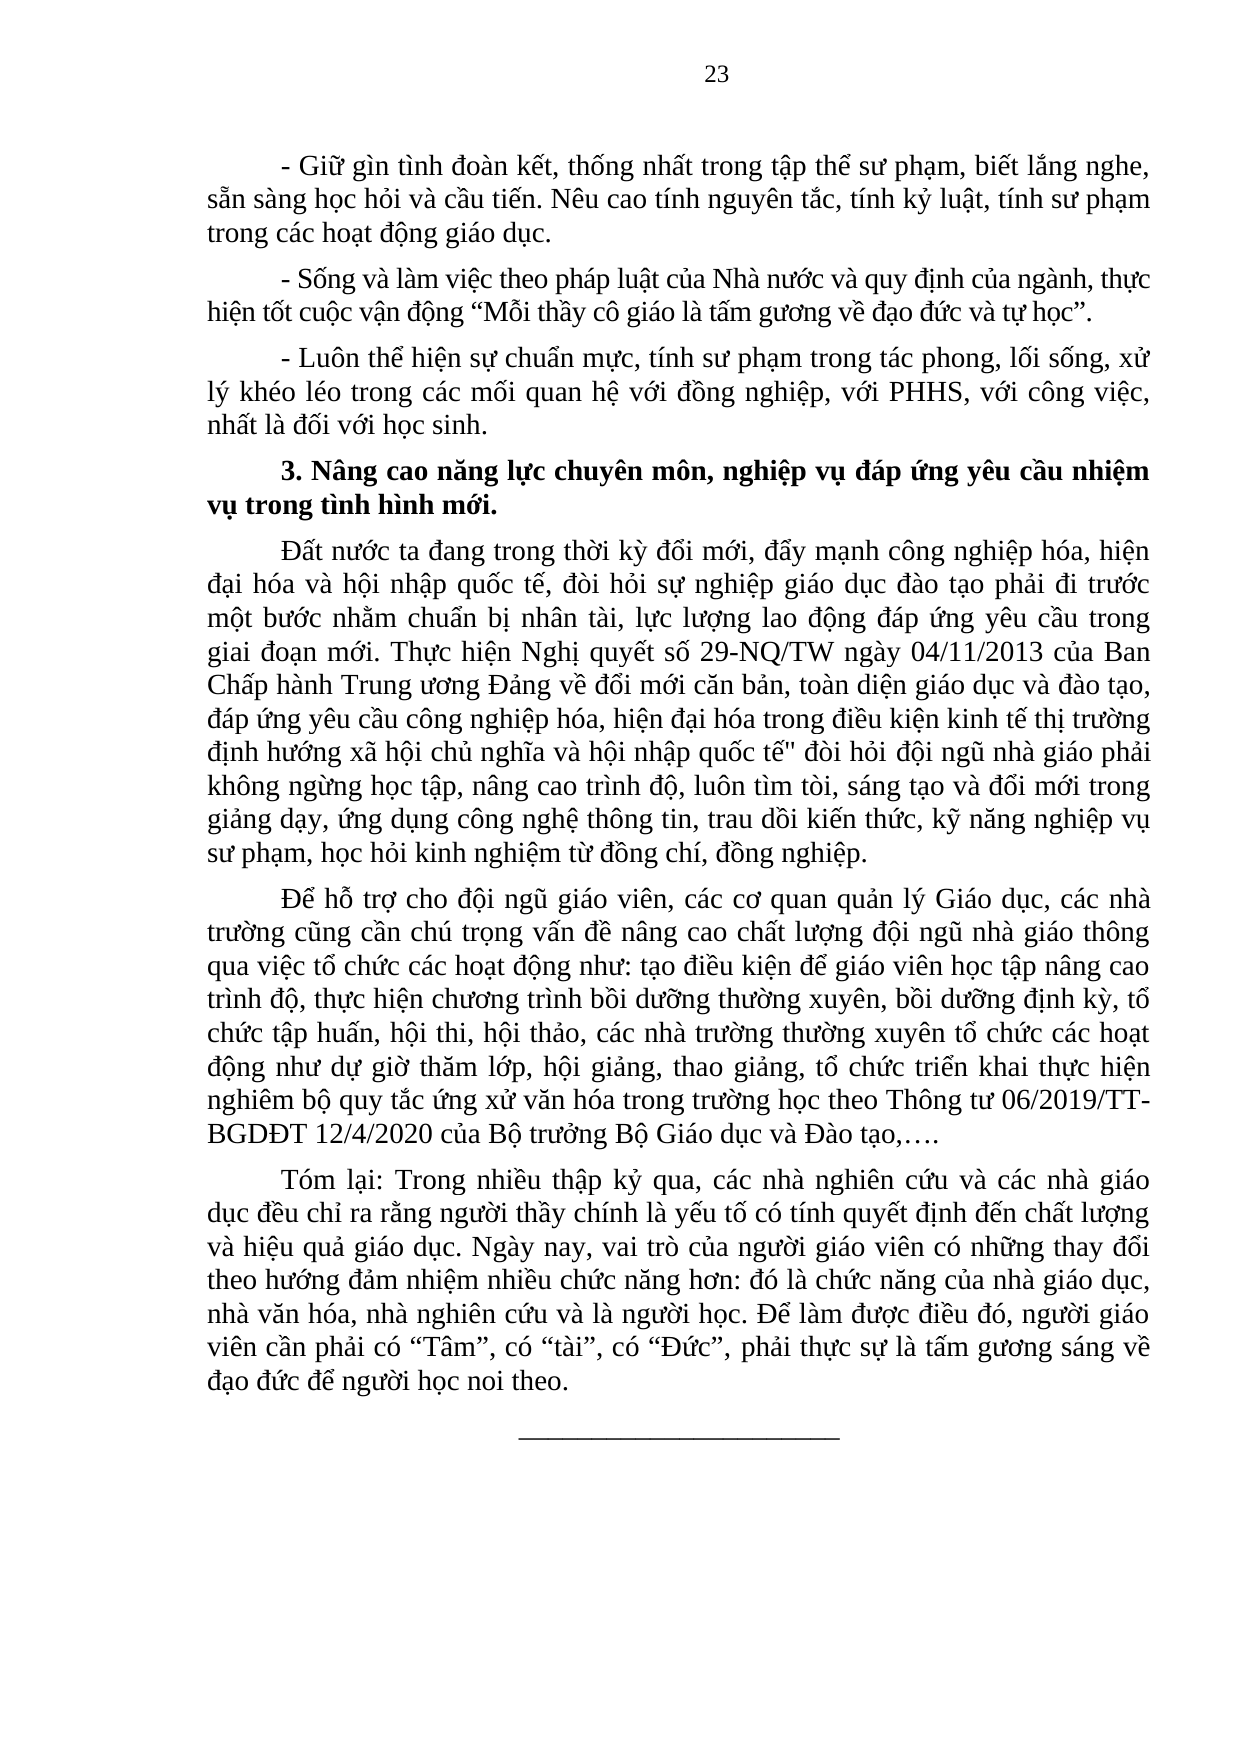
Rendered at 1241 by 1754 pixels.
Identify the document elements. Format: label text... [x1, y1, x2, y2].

text - Luôn thể hiện sự chuẩn mực, tính sư phạm trong tác phong, lối sống, xử lý khéo léo trong các mối quan hệ với đồng nghiệp, với PHHS, với công việc, nhất là đối với học sinh. [207, 340, 1152, 441]
text Để hỗ trợ cho đội ngũ giáo viên, các cơ quan quản lý Giáo dục, các nhà trường cũng cần chú trọng vấn đề nâng cao chất lượng đội ngũ nhà giáo thông qua việc tổ chức các hoạt động như: tạo điều kiện để giáo viên học tập nâng cao trình độ, thực hiện chương trình bồi dưỡng thường xuyên, bồi dưỡng định kỳ, tổ chức tập huấn, hội thi, hội thảo, các nhà trường thường xuyên tổ chức các hoạt động như dự giờ thăm lớp, hội giảng, thao giảng, tổ chức triển khai thực hiện nghiêm bộ quy tắc ứng xử văn hóa trong trường học theo Thông tư 06/2019/TT-BGDĐT 12/4/2020 của Bộ trưởng Bộ Giáo dục và Đào tạo,…. [207, 881, 1152, 1149]
text - Giữ gìn tình đoàn kết, thống nhất trong tập thể sư phạm, biết lắng nghe, sẵn sàng học hỏi và cầu tiến. Nêu cao tính nguyên tắc, tính kỷ luật, tính sư phạm trong các hoạt động giáo dục. [207, 148, 1152, 248]
text Đất nước ta đang trong thời kỳ đổi mới, đẩy mạnh công nghiệp hóa, hiện đại hóa và hội nhập quốc tế, đòi hỏi sự nghiệp giáo dục đào tạo phải đi trước một bước nhằm chuẩn bị nhân tài, lực lượng lao động đáp ứng yêu cầu trong giai đoạn mới. Thực hiện Nghị quyết số 29-NQ/TW ngày 04/11/2013 của Ban Chấp hành Trung ương Đảng về đổi mới căn bản, toàn diện giáo dục và đào tạo, đáp ứng yêu cầu công nghiệp hóa, hiện đại hóa trong điều kiện kinh tế thị trường định hướng xã hội chủ nghĩa và hội nhập quốc tế" đòi hỏi đội ngũ nhà giáo phải không ngừng học tập, nâng cao trình độ, luôn tìm tòi, sáng tạo và đổi mới trong giảng dạy, ứng dụng công nghệ thông tin, trau dồi kiến thức, kỹ năng nghiệp vụ sư phạm, học hỏi kinh nghiệm từ đồng chí, đồng nghiệp. [207, 734, 1152, 868]
text ______________________ [207, 1409, 1152, 1443]
text Đất nước ta đang trong thời kỳ đổi mới, đẩy mạnh công nghiệp hóa, hiện đại hóa và hội nhập quốc tế, đòi hỏi sự nghiệp giáo dục đào tạo phải đi trước một bước nhằm chuẩn bị nhân tài, lực lượng lao động đáp ứng yêu cầu trong giai đoạn mới. Thực hiện Nghị quyết số 29-NQ/TW ngày 04/11/2013 của Ban Chấp hành Trung ương Đảng về đổi mới căn bản, toàn diện giáo dục và đào tạo, đáp ứng yêu cầu công nghiệp hóa, hiện đại hóa trong điều kiện kinh tế thị trường định hướng xã hội chủ nghĩa và hội nhập quốc tế" đòi hỏi đội ngũ nhà giáo phải không ngừng học tập, nâng cao trình độ, luôn tìm tòi, sáng tạo và đổi mới trong giảng dạy, ứng dụng công nghệ thông tin, trau dồi kiến thức, kỹ năng nghiệp vụ sư phạm, học hỏi kinh nghiệm từ đồng chí, đồng nghiệp. [207, 533, 1152, 701]
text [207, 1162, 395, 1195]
text Tóm lại: Trong nhiều thập kỷ qua, các nhà nghiên cứu và các nhà giáo dục đều chỉ ra rằng người thầy chính là yếu tố có tính quyết định đến chất lượng và hiệu quả giáo dục. Ngày nay, vai trò của người giáo viên có những thay đổi theo hướng đảm nhiệm nhiều chức năng hơn: đó là chức năng của nhà giáo dục, nhà văn hóa, nhà nghiên cứu và là người học. Để làm được điều đó, người giáo viên cần phải có “Tâm”, có “tài”, có “Đức”, phải thực sự là tấm gương sáng về đạo đức để người học noi theo. [207, 1329, 1152, 1397]
text 3. Nâng cao năng lực chuyên môn, nghiệp vụ đáp ứng yêu cầu nhiệm vụ trong tình hình mới. [207, 453, 1152, 521]
text - Sống và làm việc theo pháp luật của Nhà nước và quy định của ngành, thực hiện tốt cuộc vận động “Mỗi thầy cô giáo là tấm gương về đạo đức và tự học”. [207, 261, 1152, 328]
